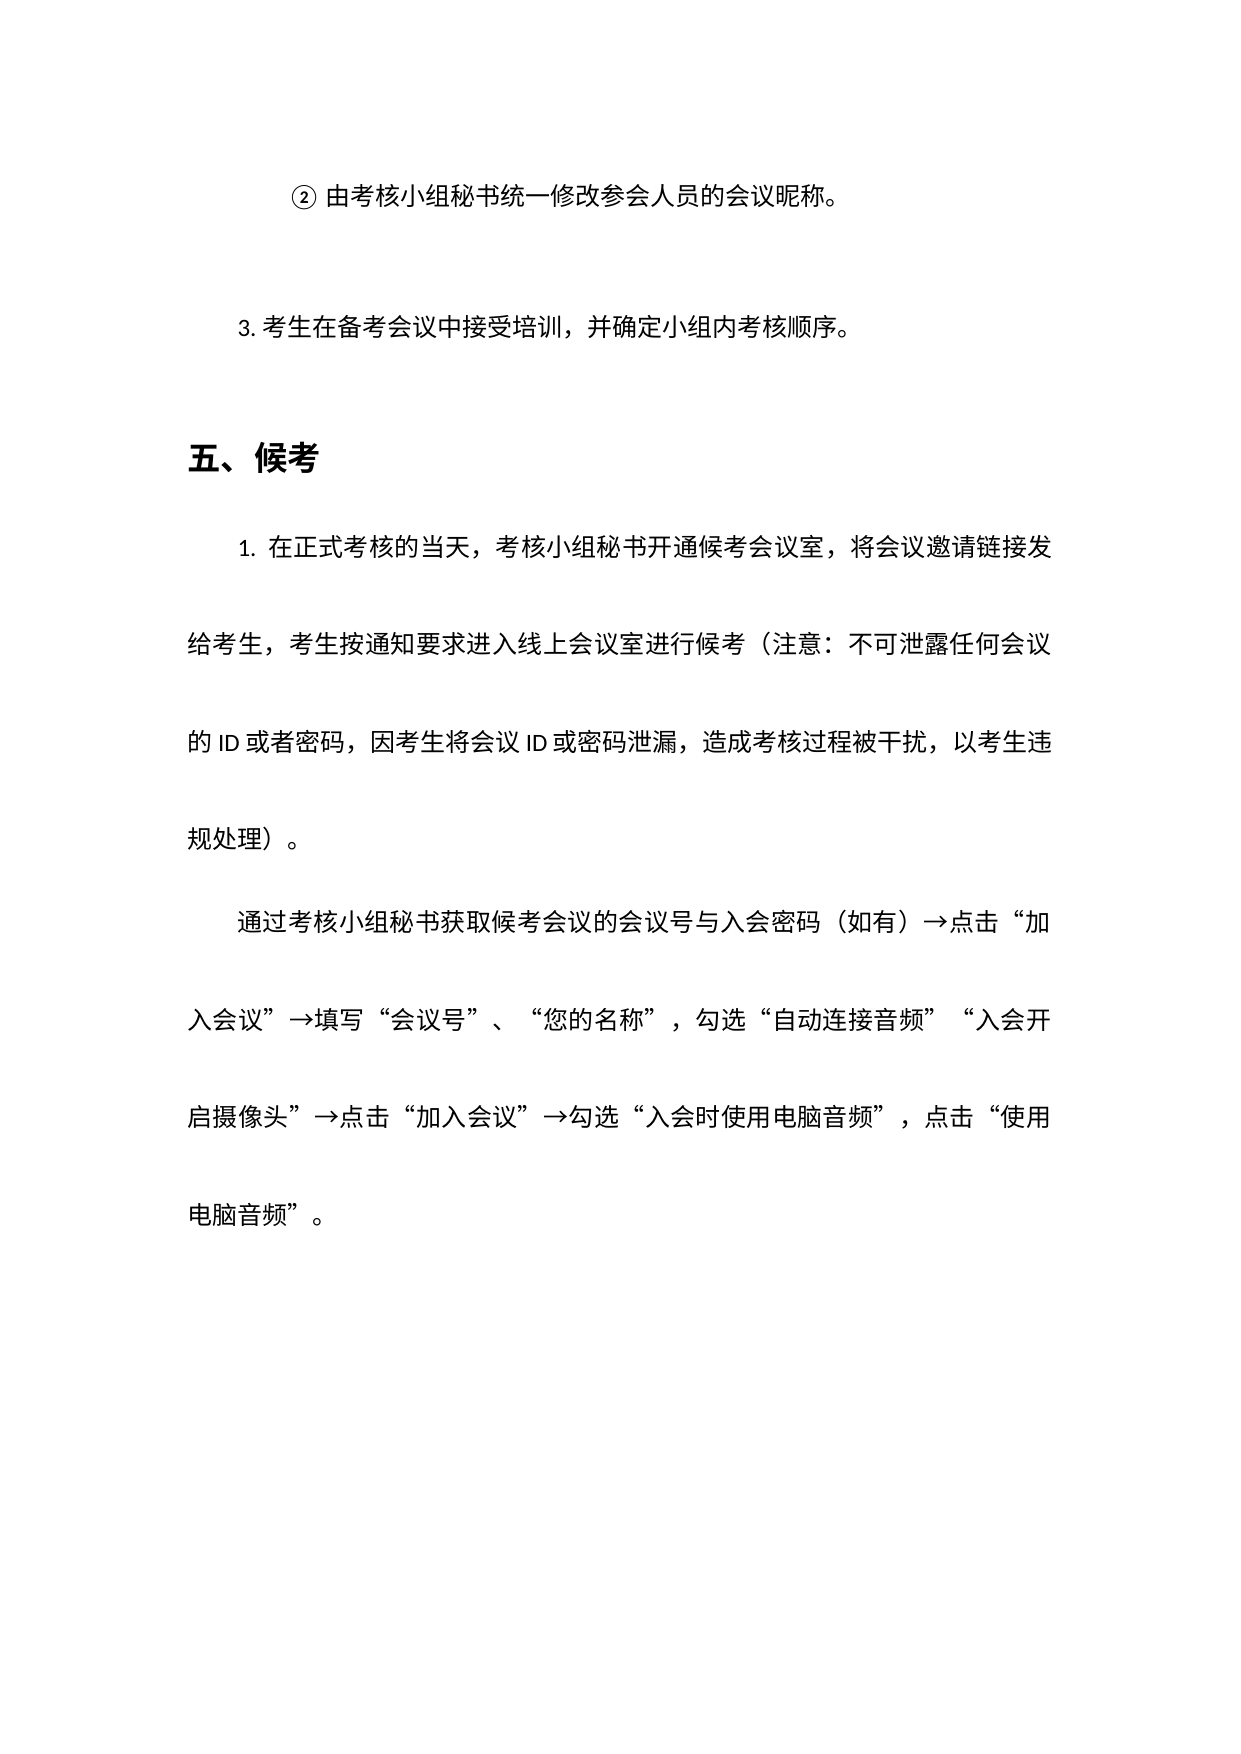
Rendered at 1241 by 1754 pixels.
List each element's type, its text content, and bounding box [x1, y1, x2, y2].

text 通过考核小组秘书获取候考会议的会议号与入会密码（如有）→点击“加入会议”→填写“会议号”、“您的名称”，勾选“自动连接音频”“入会开启摄像头”→点击“加入会议”→勾选“入会时使用电脑音频”，点击“使用电脑音频”。 [187, 888, 1053, 1246]
text ②由考核小组秘书统一修改参会人员的会议昵称。 [187, 162, 1053, 227]
text 五、候考 [187, 424, 1053, 489]
list 考生在备考会议中接受培训，并确定小组内考核顺序。 [187, 293, 1053, 358]
text 1. 在正式考核的当天，考核小组秘书开通候考会议室，将会议邀请链接发给考生，考生按通知要求进入线上会议室进行候考（注意：不可泄露任何会议的 ID 或者密码，因考生将会议ID或密码泄漏，造成考核过程被干扰，以考生违规处理）。 [187, 513, 1053, 870]
